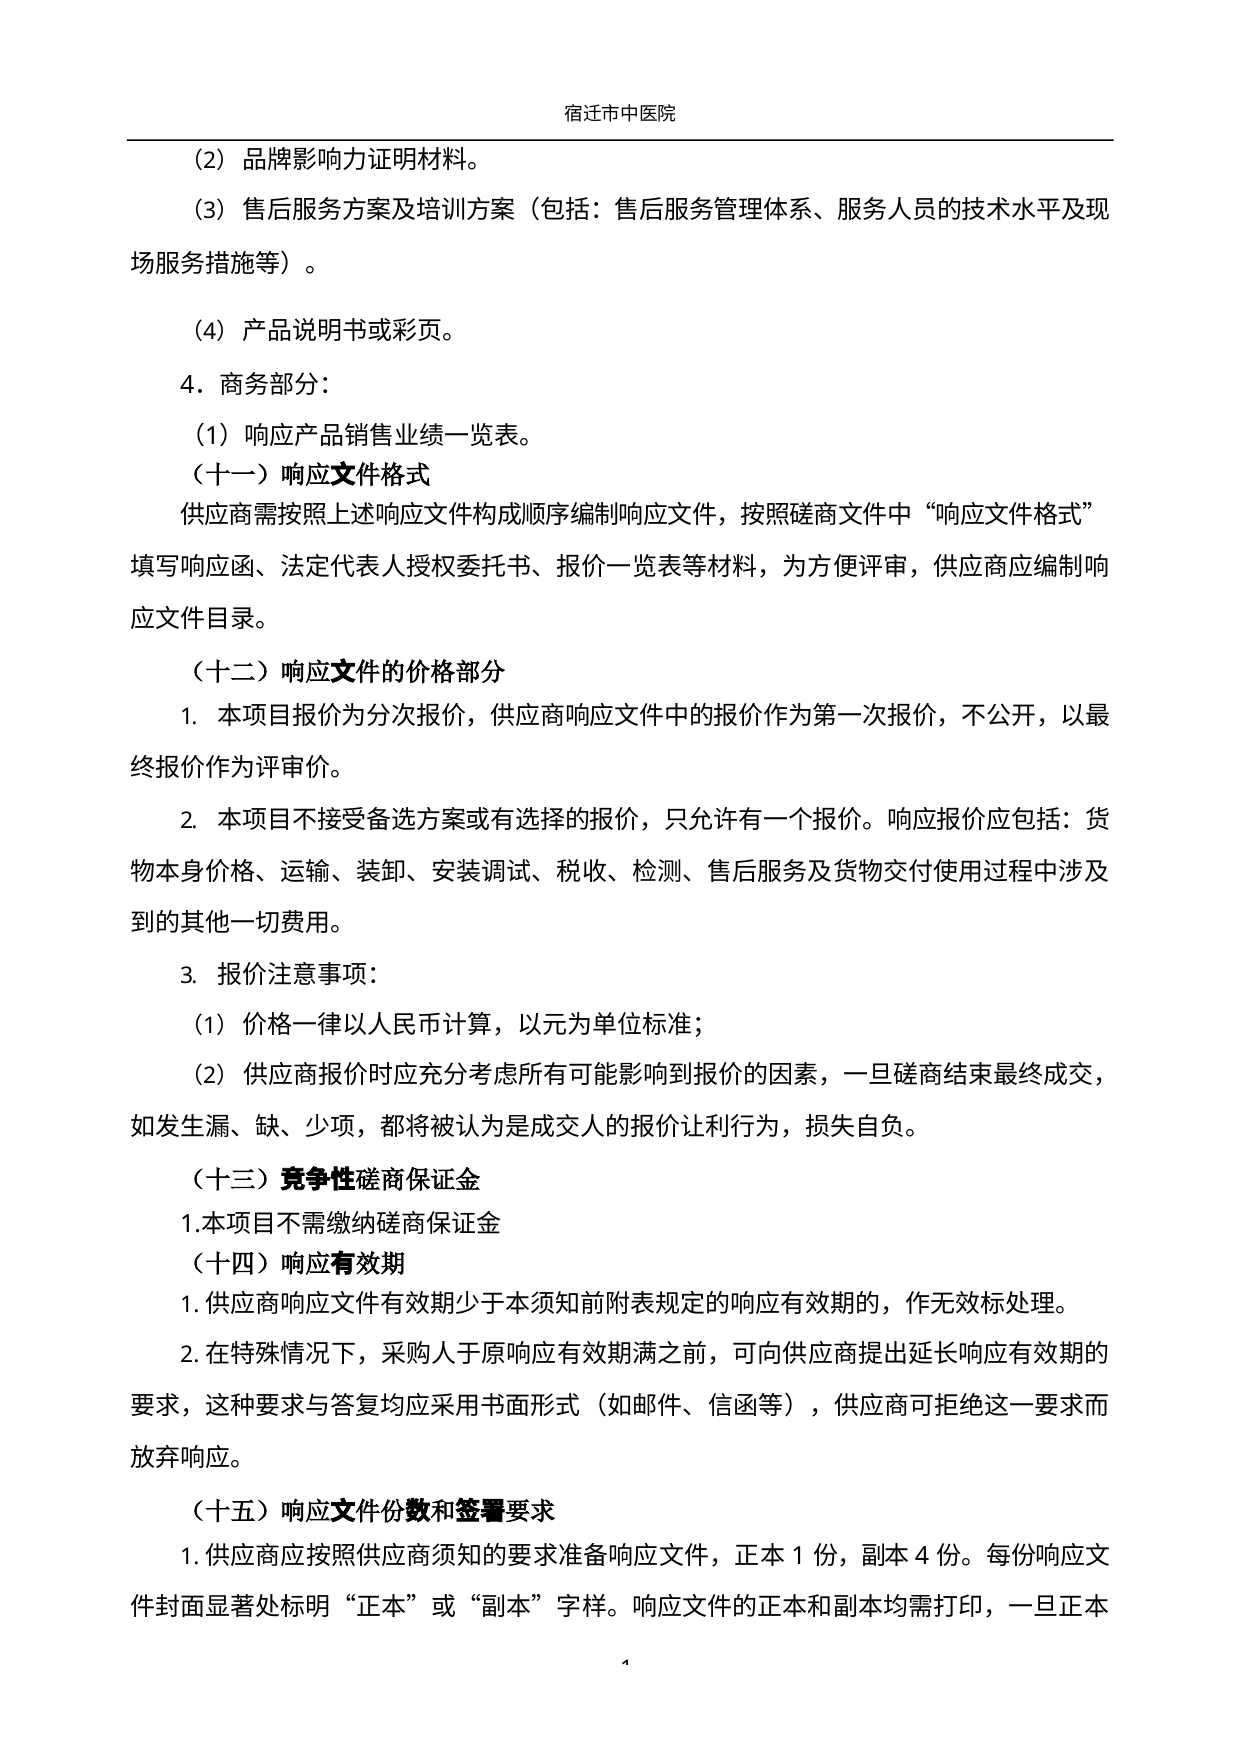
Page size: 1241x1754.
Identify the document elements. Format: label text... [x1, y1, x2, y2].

text （1）响应产品销售业绩一览表。 [180, 419, 1153, 451]
text （十三）竞争性磋商保证金 [180, 1158, 1153, 1196]
list 产品说明书或彩页。4．商务部分： [180, 310, 468, 401]
text （十一）响应文件格式 [180, 458, 1153, 487]
list 价格一律以人民币计算，以元为单位标准； [180, 1004, 1153, 1040]
text （十四）响应有效期 [180, 1247, 1153, 1276]
text （十二）响应文件的价格部分 [180, 650, 1153, 688]
list 售后服务方案及培训方案（包括：售后服务管理体系、服务人员的技术水平及现场服务措施等）。 [130, 189, 1111, 280]
text 供应商需按照上述响应文件构成顺序编制响应文件，按照磋商文件中“响应文件格式” 填写响应函、法定代表人授权委托书、报价一览表等材料，为方便评审，供应商应编制响应文件目录。 [130, 494, 1111, 634]
list 本项目报价为分次报价，供应商响应文件中的报价作为第一次报价，不公开，以最终报价作为评审价。 [130, 696, 1111, 784]
text （十五）响应文件份数和签署要求 [180, 1489, 1153, 1527]
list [130, 1535, 1111, 1623]
list 供应商响应文件有效期少于本须知前附表规定的响应有效期的，作无效标处理。 [180, 1284, 1153, 1320]
list 供应商报价时应充分考虑所有可能影响到报价的因素，一旦磋商结束最终成交， 如发生漏、缺、少项，都将被认为是成交人的报价让利行为，损失自负。 [130, 1054, 1123, 1142]
list 在特殊情况下，采购人于原响应有效期满之前，可向供应商提出延长响应有效期的要求，这种要求与答复均应采用书面形式（如邮件、信函等），供应商可拒绝这一要求而放弃响应。 [130, 1334, 1111, 1474]
list 品牌影响力证明材料。 [180, 139, 1153, 176]
text 1.本项目不需缴纳磋商保证金 [180, 1204, 1153, 1240]
list 本项目不接受备选方案或有选择的报价，只允许有一个报价。响应报价应包括：货物本身价格、运输、装卸、安装调试、税收、检测、售后服务及货物交付使用过程中涉及到的其他一切费用。 [130, 799, 1111, 939]
list 报价注意事项： [180, 955, 1153, 991]
